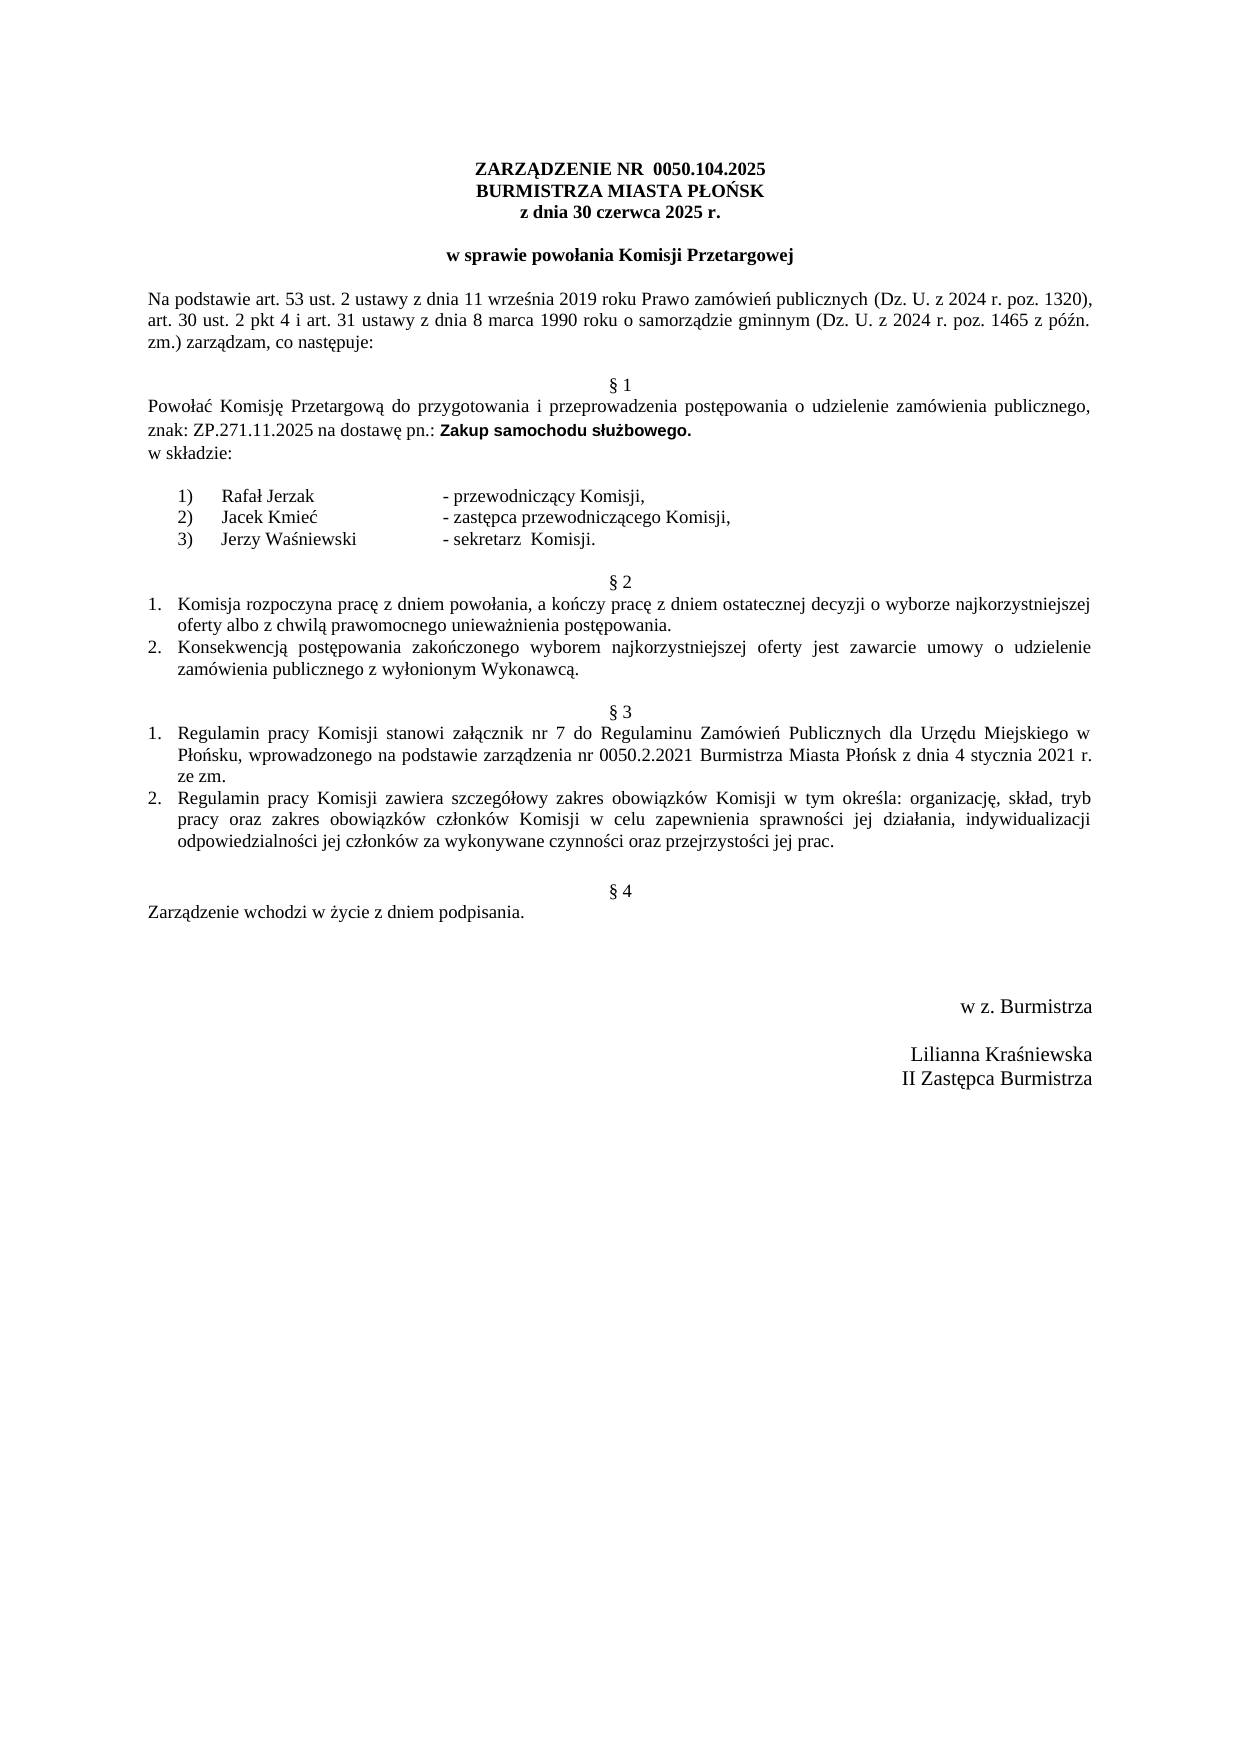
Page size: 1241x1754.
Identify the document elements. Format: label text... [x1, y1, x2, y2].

text Zarządzenie wchodzi w życie z dniem podpisania. [148, 901, 1092, 923]
list Regulamin pracy Komisji zawiera szczegółowy zakres obowiązków Komisji w tym określa: organizację, skład, tryb pracy oraz zakres obowiązków członków Komisji w celu zapewnienia sprawności jej działania, indywidualizacji odpowiedzialności jej członków za wykonywane czynności oraz przejrzystości jej prac. [148, 787, 1092, 851]
text BURMISTRZA MIASTA PŁOŃSK [148, 180, 1092, 201]
text w składzie: [148, 442, 1092, 463]
text § 4 [148, 879, 1092, 901]
text 3) Jerzy Waśniewski - sekretarz Komisji. [177, 528, 1092, 549]
text Na podstawie art. 53 ust. 2 ustawy z dnia 11 września 2019 roku Prawo zamówień publicznych (Dz. U. z 2024 r. poz. 1320), art. 30 ust. 2 pkt 4 i art. 31 ustawy z dnia 8 marca 1990 roku o samorządzie gminnym (Dz. U. z 2024 r. poz. 1465 z późn. zm.) zarządzam, co następuje: [148, 287, 1092, 352]
list Komisja rozpoczyna pracę z dniem powołania, a kończy pracę z dniem ostatecznej decyzji o wyborze najkorzystniejszej oferty albo z chwilą prawomocnego unieważnienia postępowania. [148, 593, 1092, 636]
text 2) Jacek Kmieć - zastępca przewodniczącego Komisji, [177, 506, 1092, 528]
list Regulamin pracy Komisji stanowi załącznik nr 7 do Regulaminu Zamówień Publicznych dla Urzędu Miejskiego w Płońsku, wprowadzonego na podstawie zarządzenia nr 0050.2.2021 Burmistrza Miasta Płońsk z dnia 4 stycznia 2021 r. ze zm. [148, 722, 1092, 787]
text § 3 [148, 701, 1092, 722]
text 1) Rafał Jerzak - przewodniczący Komisji, [177, 485, 1092, 506]
text w z. Burmistrza [148, 994, 1092, 1018]
text z dnia 30 czerwca 2025 r. [148, 201, 1092, 223]
text ZARZĄDZENIE NR 0050.104.2025 [148, 158, 1092, 180]
text Powołać Komisję Przetargową do przygotowania i przeprowadzenia postępowania o udzielenie zamówienia publicznego, znak: ZP.271.11.2025 na dostawę pn.: Zakup samochodu służbowego. [148, 395, 1092, 440]
text § 1 [148, 374, 1092, 395]
text II Zastępca Burmistrza [148, 1066, 1092, 1090]
text Lilianna Kraśniewska [148, 1042, 1092, 1066]
text w sprawie powołania Komisji Przetargowej [148, 244, 1092, 266]
text § 2 [148, 571, 1092, 593]
list Konsekwencją postępowania zakończonego wyborem najkorzystniejszej oferty jest zawarcie umowy o udzielenie zamówienia publicznego z wyłonionym Wykonawcą. [148, 636, 1092, 679]
